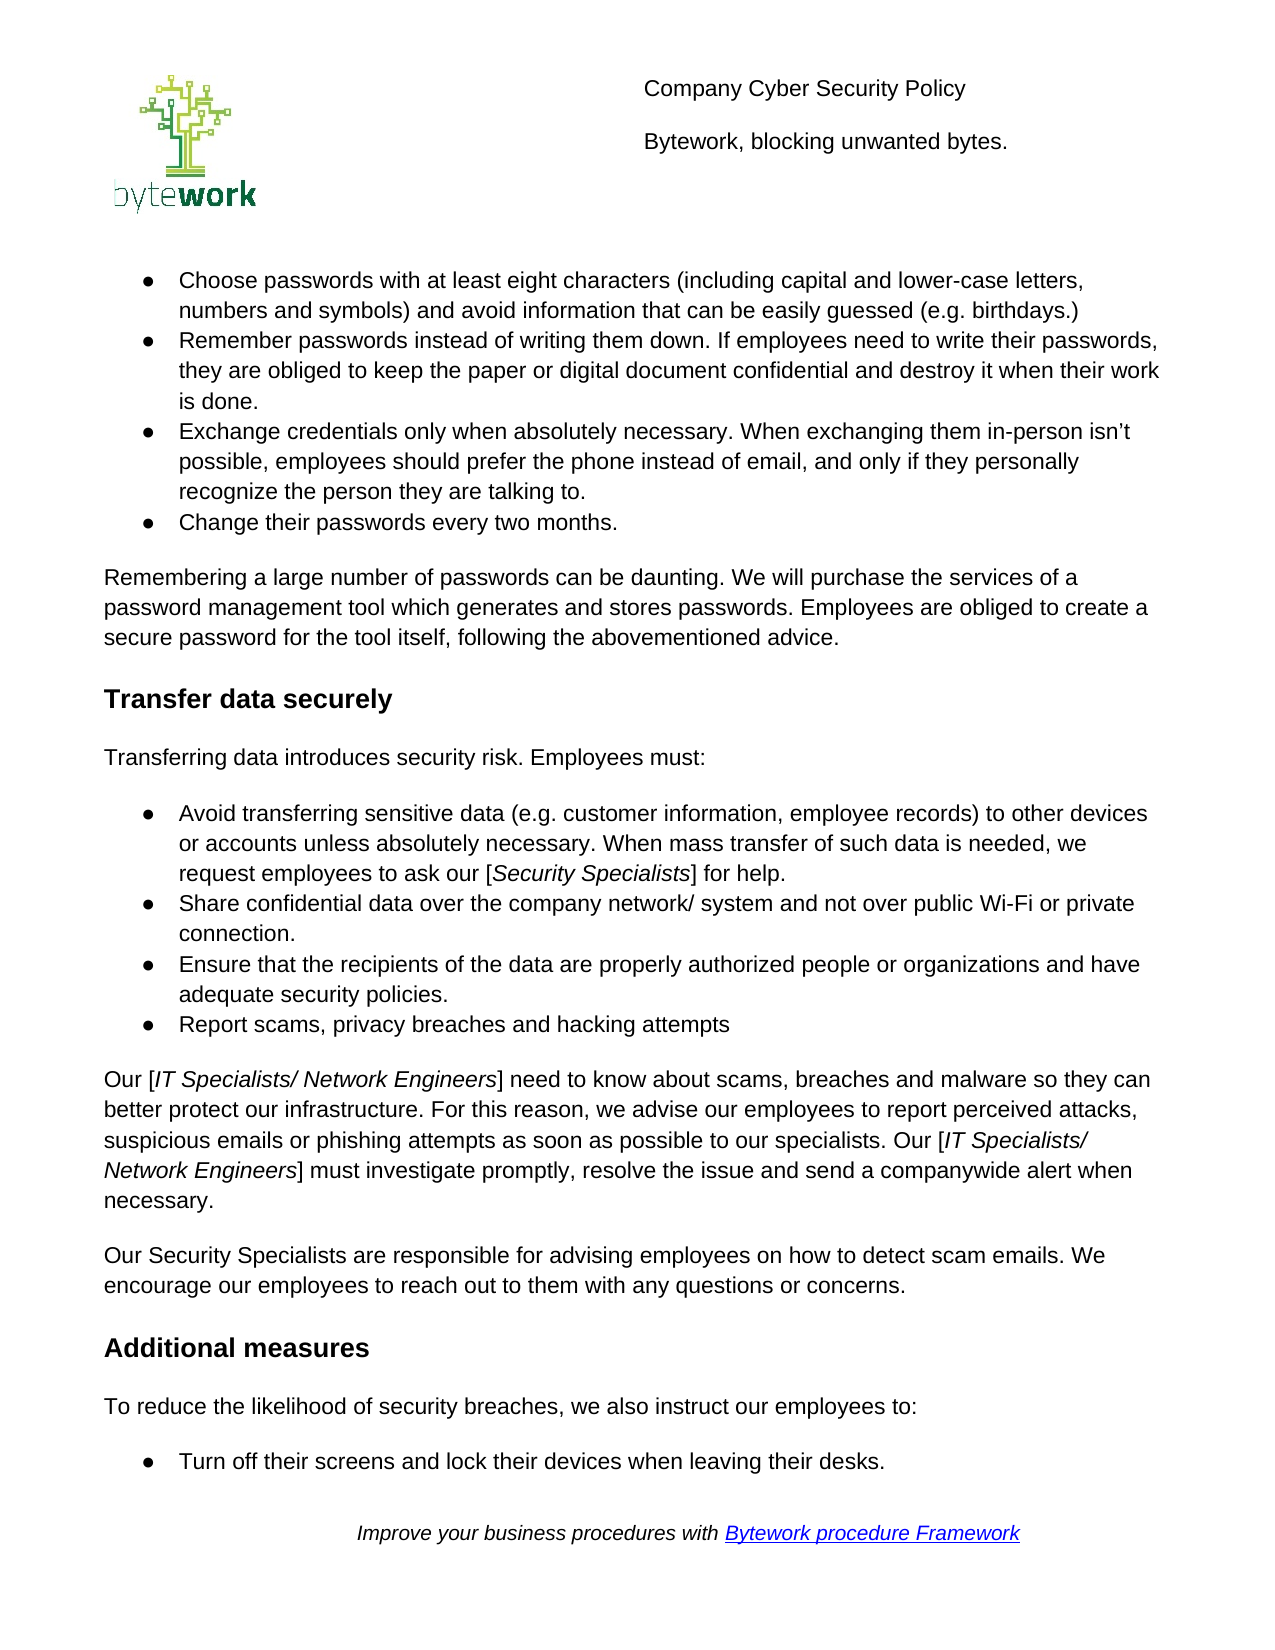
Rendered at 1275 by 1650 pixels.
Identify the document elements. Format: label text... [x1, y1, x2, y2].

list Choose passwords with at least eight characters (including capital and lower-case letters, numbers and symbols) and avoid information that can be easily guessed (e.g. birthdays.) [141, 267, 1162, 323]
list Ensure that the recipients of the data are properly authorized people or organizations and have adequate security policies. [141, 951, 1162, 1007]
text Transferring data introduces security risk. Employees must: [103, 744, 1162, 771]
subtitle Transfer data securely [103, 683, 1162, 715]
list Exchange credentials only when absolutely necessary. When exchanging them in-person isn’t possible, employees should prefer the phone instead of email, and only if they personally recognize the person they are talking to. [141, 418, 1162, 504]
text Our Security Specialists are responsible for advising employees on how to detect scam emails. We encourage our employees to reach out to them with any questions or concerns. [103, 1242, 1162, 1299]
text Remembering a large number of passwords can be daunting. We will purchase the services of a password management tool which generates and stores passwords. Employees are obliged to create a secure password for the tool itself, following the abovementioned advice. [103, 564, 1162, 650]
list Turn off their screens and lock their devices when leaving their desks. [141, 1448, 1162, 1474]
picture [114, 75, 256, 214]
list Remember passwords instead of writing them down. If employees need to write their passwords, they are obliged to keep the paper or digital document confidential and destroy it when their work is done. [141, 327, 1162, 414]
subtitle Additional measures [103, 1332, 1162, 1363]
text To reduce the likelihood of security breaches, we also instruct our employees to: [103, 1393, 1162, 1419]
list Avoid transferring sensitive data (e.g. customer information, employee records) to other devices or accounts unless absolutely necessary. When mass transfer of such data is needed, we request employees to ask our [Security Specialists] for help. [141, 799, 1162, 886]
list Report scams, privacy breaches and hacking attempts [141, 1011, 1162, 1037]
list Change their passwords every two months. [141, 508, 1162, 535]
text Our [IT Specialists/ Network Engineers] need to know about scams, breaches and malware so they can better protect our infrastructure. For this reason, we advise our employees to report perceived attacks, suspicious emails or phishing attempts as soon as possible to our specialists. Our [IT Specialists/ Network Engineers] must investigate promptly, resolve the issue and send a companywide alert when necessary. [103, 1066, 1162, 1213]
list Share confidential data over the company network/ system and not over public Wi-Fi or private connection. [141, 890, 1162, 947]
